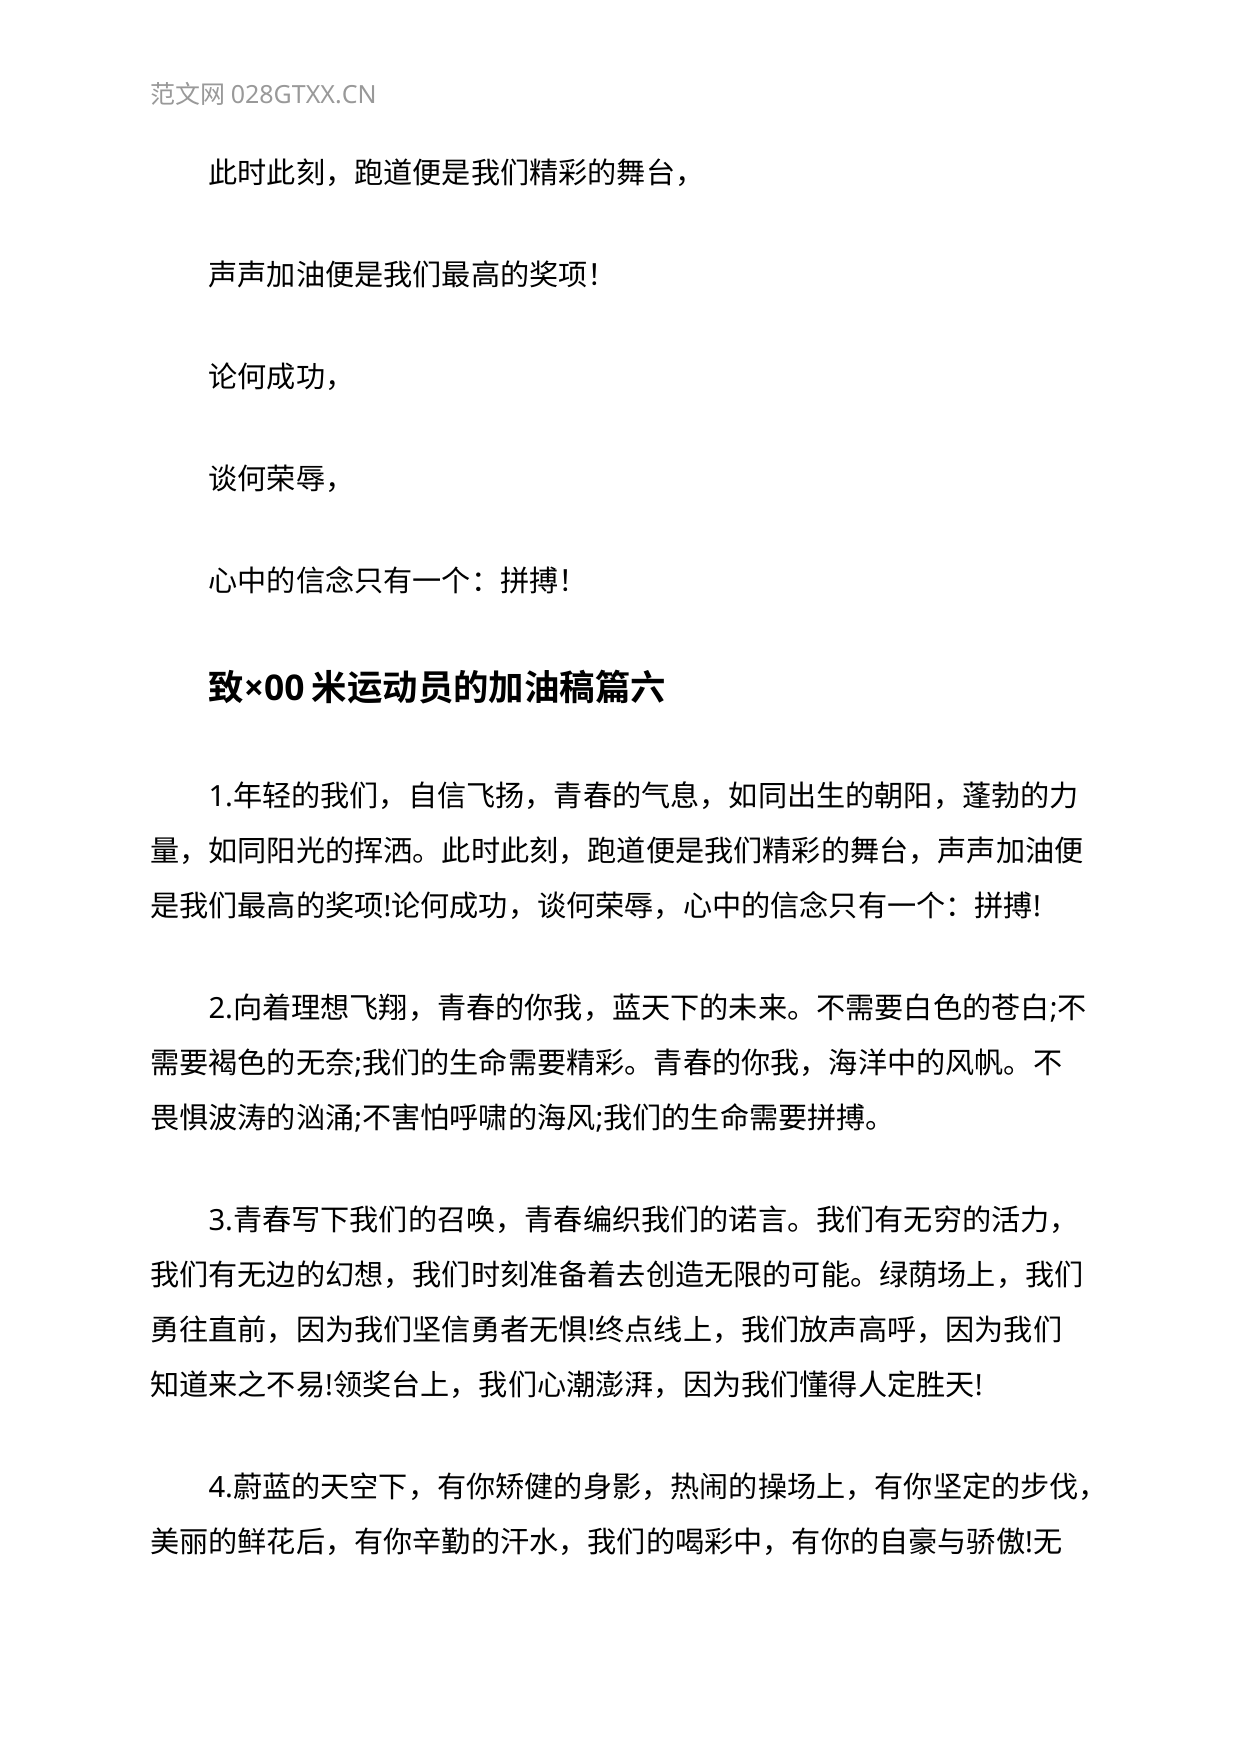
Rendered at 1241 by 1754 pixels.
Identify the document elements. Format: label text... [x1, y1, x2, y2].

text 心中的信念只有一个：拼搏！ [150, 557, 1090, 599]
text 致×00米运动员的加油稿篇六 [150, 659, 1090, 710]
text 谈何荣辱， [150, 455, 1090, 498]
text 1.年轻的我们，自信飞扬，青春的气息，如同出生的朝阳，蓬勃的力量，如同阳光的挥洒。此时此刻，跑道便是我们精彩的舞台，声声加油便是我们最高的奖项!论何成功，谈何荣辱，心中的信念只有一个：拼搏! [150, 772, 1090, 925]
text 声声加油便是我们最高的奖项！ [150, 252, 1090, 294]
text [150, 1463, 1090, 1561]
text 2.向着理想飞翔，青春的你我，蓝天下的未来。不需要白色的苍白;不需要褐色的无奈;我们的生命需要精彩。青春的你我，海洋中的风帆。不畏惧波涛的汹涌;不害怕呼啸的海风;我们的生命需要拼搏。 [150, 984, 1090, 1137]
text 3.青春写下我们的召唤，青春编织我们的诺言。我们有无穷的活力，我们有无边的幻想，我们时刻准备着去创造无限的可能。绿荫场上，我们勇往直前，因为我们坚信勇者无惧!终点线上，我们放声高呼，因为我们知道来之不易!领奖台上，我们心潮澎湃，因为我们懂得人定胜天! [150, 1196, 1090, 1403]
text 此时此刻，跑道便是我们精彩的舞台， [150, 150, 1090, 192]
text 论何成功， [150, 353, 1090, 396]
